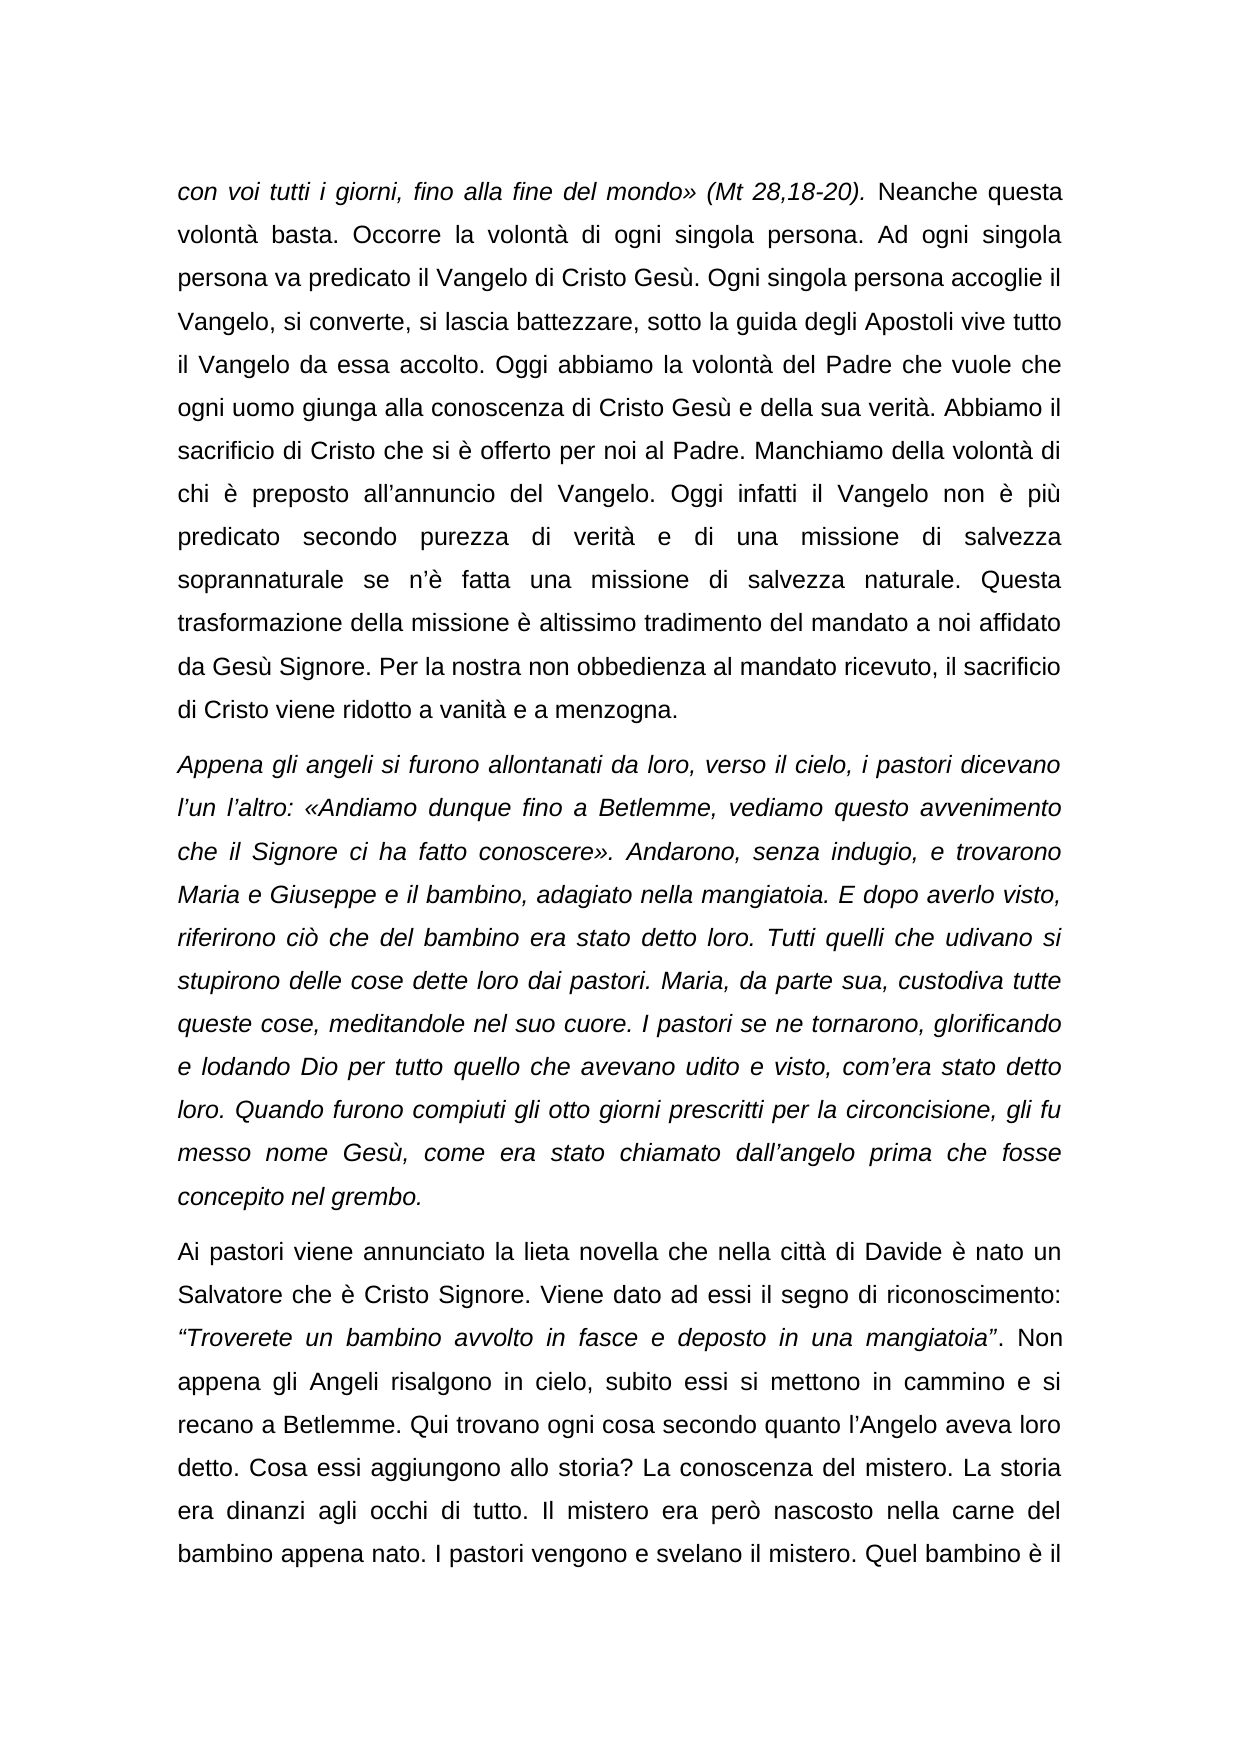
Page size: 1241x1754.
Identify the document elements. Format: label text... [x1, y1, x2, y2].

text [177, 1237, 1063, 1568]
text Appena gli angeli si furono allontanati da loro, verso il cielo, i pastori dicevano l’un l’altro: «Andiamo dunque fino a Betlemme, vediamo questo avvenimento che il Signore ci ha fatto conoscere». Andarono, senza indugio, e trovarono Maria e Giuseppe e il bambino, adagiato nella mangiatoia. E dopo averlo visto, riferirono ciò che del bambino era stato detto loro. Tutti quelli che udivano si stupirono delle cose dette loro dai pastori. Maria, da parte sua, custodiva tutte queste cose, meditandole nel suo cuore. I pastori se ne tornarono, glorificando e lodando Dio per tutto quello che avevano udito e visto, com’era stato detto loro. Quando furono compiuti gli otto giorni prescritti per la circoncisione, gli fu messo nome Gesù, come era stato chiamato dall’angelo prima che fosse concepito nel grembo. [177, 750, 1063, 1210]
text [177, 177, 1063, 723]
